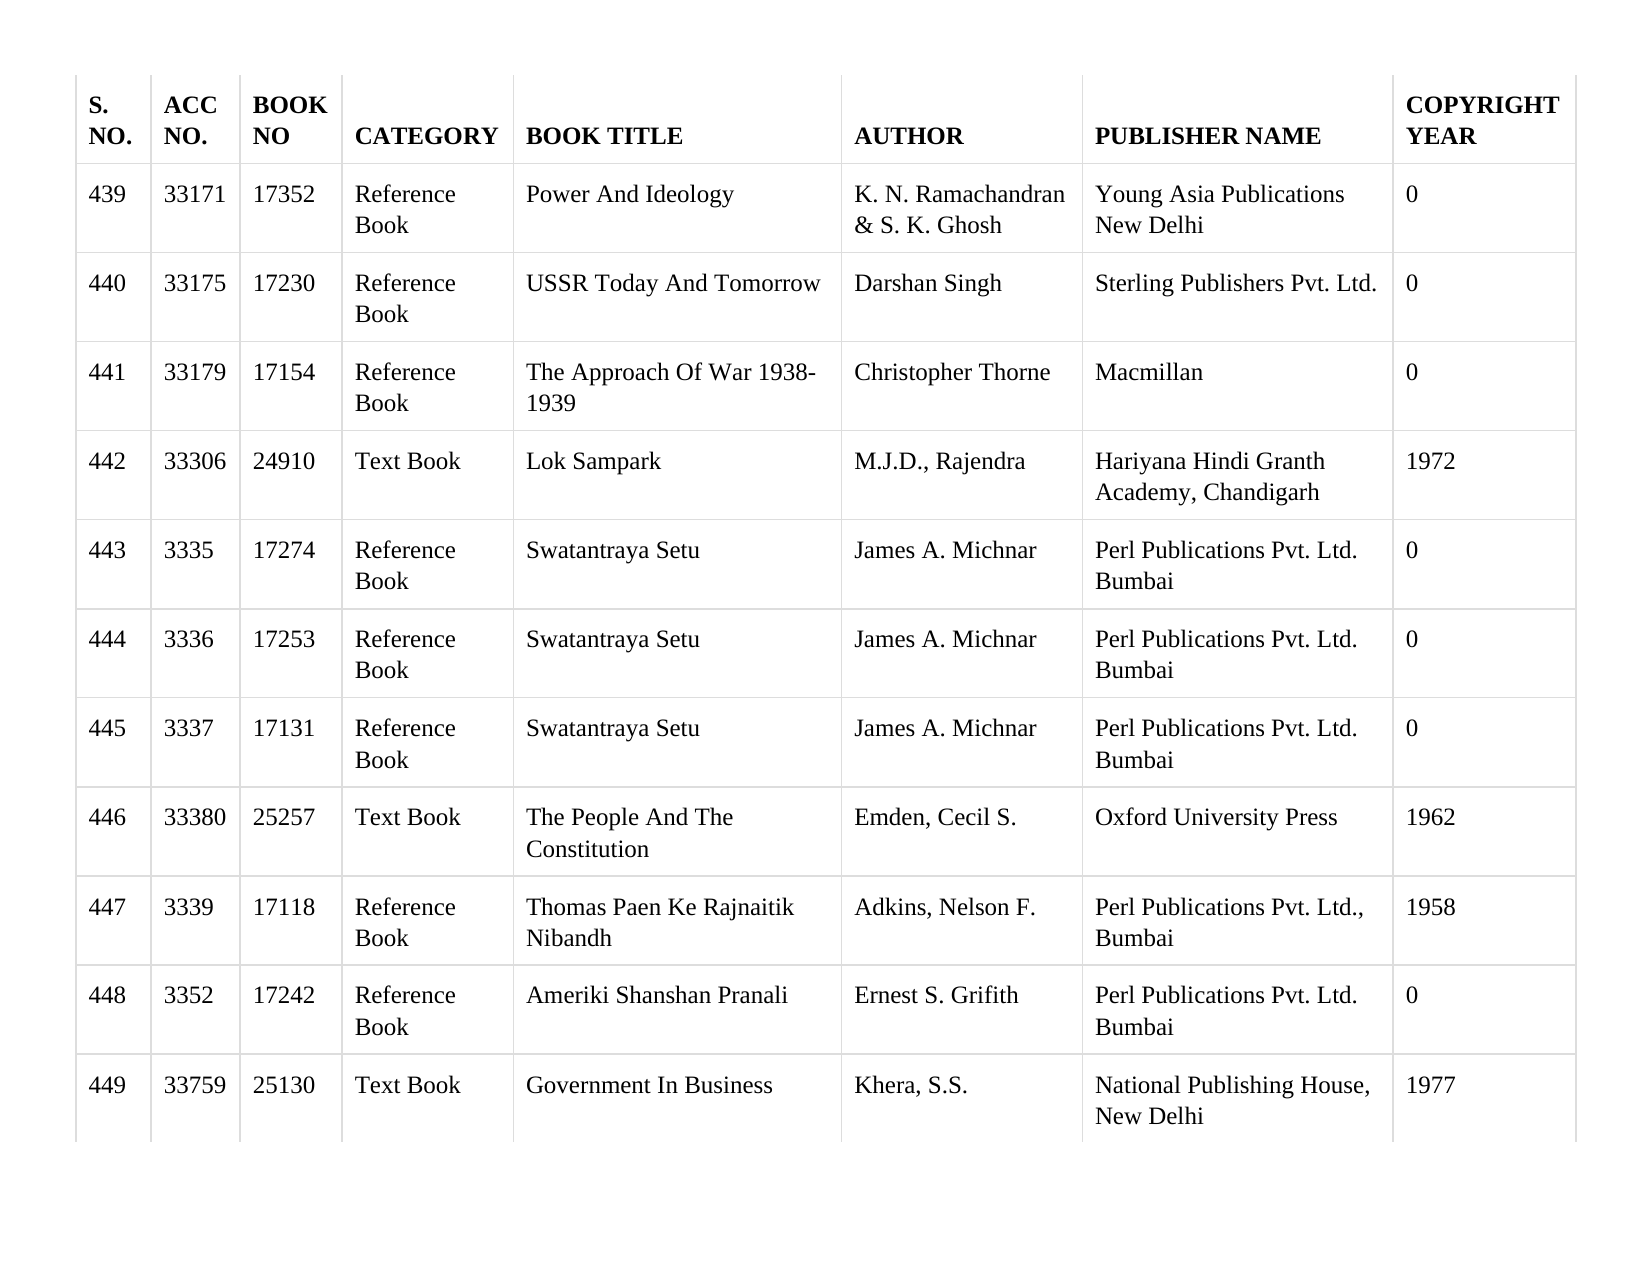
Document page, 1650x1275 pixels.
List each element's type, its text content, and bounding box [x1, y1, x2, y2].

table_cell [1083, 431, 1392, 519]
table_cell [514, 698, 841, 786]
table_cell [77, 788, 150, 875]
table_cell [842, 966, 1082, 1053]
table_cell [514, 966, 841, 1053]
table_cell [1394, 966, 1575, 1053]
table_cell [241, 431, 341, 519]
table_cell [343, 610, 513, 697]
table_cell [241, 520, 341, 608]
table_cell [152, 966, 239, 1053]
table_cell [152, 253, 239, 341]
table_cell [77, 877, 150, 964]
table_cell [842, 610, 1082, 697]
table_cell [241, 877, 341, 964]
table_header PUBLISHER NAME [1083, 75, 1392, 162]
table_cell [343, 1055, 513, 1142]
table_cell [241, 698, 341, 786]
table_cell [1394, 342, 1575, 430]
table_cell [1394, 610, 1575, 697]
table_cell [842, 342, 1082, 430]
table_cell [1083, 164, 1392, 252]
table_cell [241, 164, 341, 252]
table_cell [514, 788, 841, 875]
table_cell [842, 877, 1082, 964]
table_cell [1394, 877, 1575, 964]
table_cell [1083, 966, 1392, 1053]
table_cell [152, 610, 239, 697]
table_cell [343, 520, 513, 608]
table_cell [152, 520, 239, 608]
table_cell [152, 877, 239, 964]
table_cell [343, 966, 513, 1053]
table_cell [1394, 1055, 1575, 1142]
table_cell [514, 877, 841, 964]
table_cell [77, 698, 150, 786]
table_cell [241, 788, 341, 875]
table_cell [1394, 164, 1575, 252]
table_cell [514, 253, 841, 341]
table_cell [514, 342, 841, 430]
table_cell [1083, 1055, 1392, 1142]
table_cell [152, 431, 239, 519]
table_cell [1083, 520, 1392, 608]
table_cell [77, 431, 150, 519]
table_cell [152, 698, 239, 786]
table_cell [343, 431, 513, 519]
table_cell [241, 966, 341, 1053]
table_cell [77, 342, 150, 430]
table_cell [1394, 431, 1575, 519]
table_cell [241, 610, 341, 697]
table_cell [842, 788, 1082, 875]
table_header CATEGORY [343, 75, 513, 162]
table_header ACC NO. [152, 75, 239, 162]
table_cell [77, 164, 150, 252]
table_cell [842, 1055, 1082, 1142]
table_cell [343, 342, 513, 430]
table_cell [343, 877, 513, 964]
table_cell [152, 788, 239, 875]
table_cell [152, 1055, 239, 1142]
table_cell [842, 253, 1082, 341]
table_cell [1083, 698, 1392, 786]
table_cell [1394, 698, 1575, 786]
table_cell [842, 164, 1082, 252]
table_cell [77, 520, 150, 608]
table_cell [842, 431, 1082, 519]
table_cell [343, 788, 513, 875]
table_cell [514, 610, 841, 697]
table_header BOOK NO [241, 75, 341, 162]
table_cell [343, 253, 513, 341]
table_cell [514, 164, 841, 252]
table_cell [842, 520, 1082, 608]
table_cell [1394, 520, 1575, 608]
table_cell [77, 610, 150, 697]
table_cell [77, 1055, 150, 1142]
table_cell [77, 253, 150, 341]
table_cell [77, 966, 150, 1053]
table_header AUTHOR [842, 75, 1082, 162]
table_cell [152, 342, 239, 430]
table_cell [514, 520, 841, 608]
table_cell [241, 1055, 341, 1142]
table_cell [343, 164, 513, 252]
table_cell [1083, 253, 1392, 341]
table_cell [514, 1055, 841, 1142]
table_header COPYRIGHT YEAR [1394, 75, 1575, 162]
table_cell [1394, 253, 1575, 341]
table_header S. NO. [77, 75, 150, 162]
table_header BOOK TITLE [514, 75, 841, 162]
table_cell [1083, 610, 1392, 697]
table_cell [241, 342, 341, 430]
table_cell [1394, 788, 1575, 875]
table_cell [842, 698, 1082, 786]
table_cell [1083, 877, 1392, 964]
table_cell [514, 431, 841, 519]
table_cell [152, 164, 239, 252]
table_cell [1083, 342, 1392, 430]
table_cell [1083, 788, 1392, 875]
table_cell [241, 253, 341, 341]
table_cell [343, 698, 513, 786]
